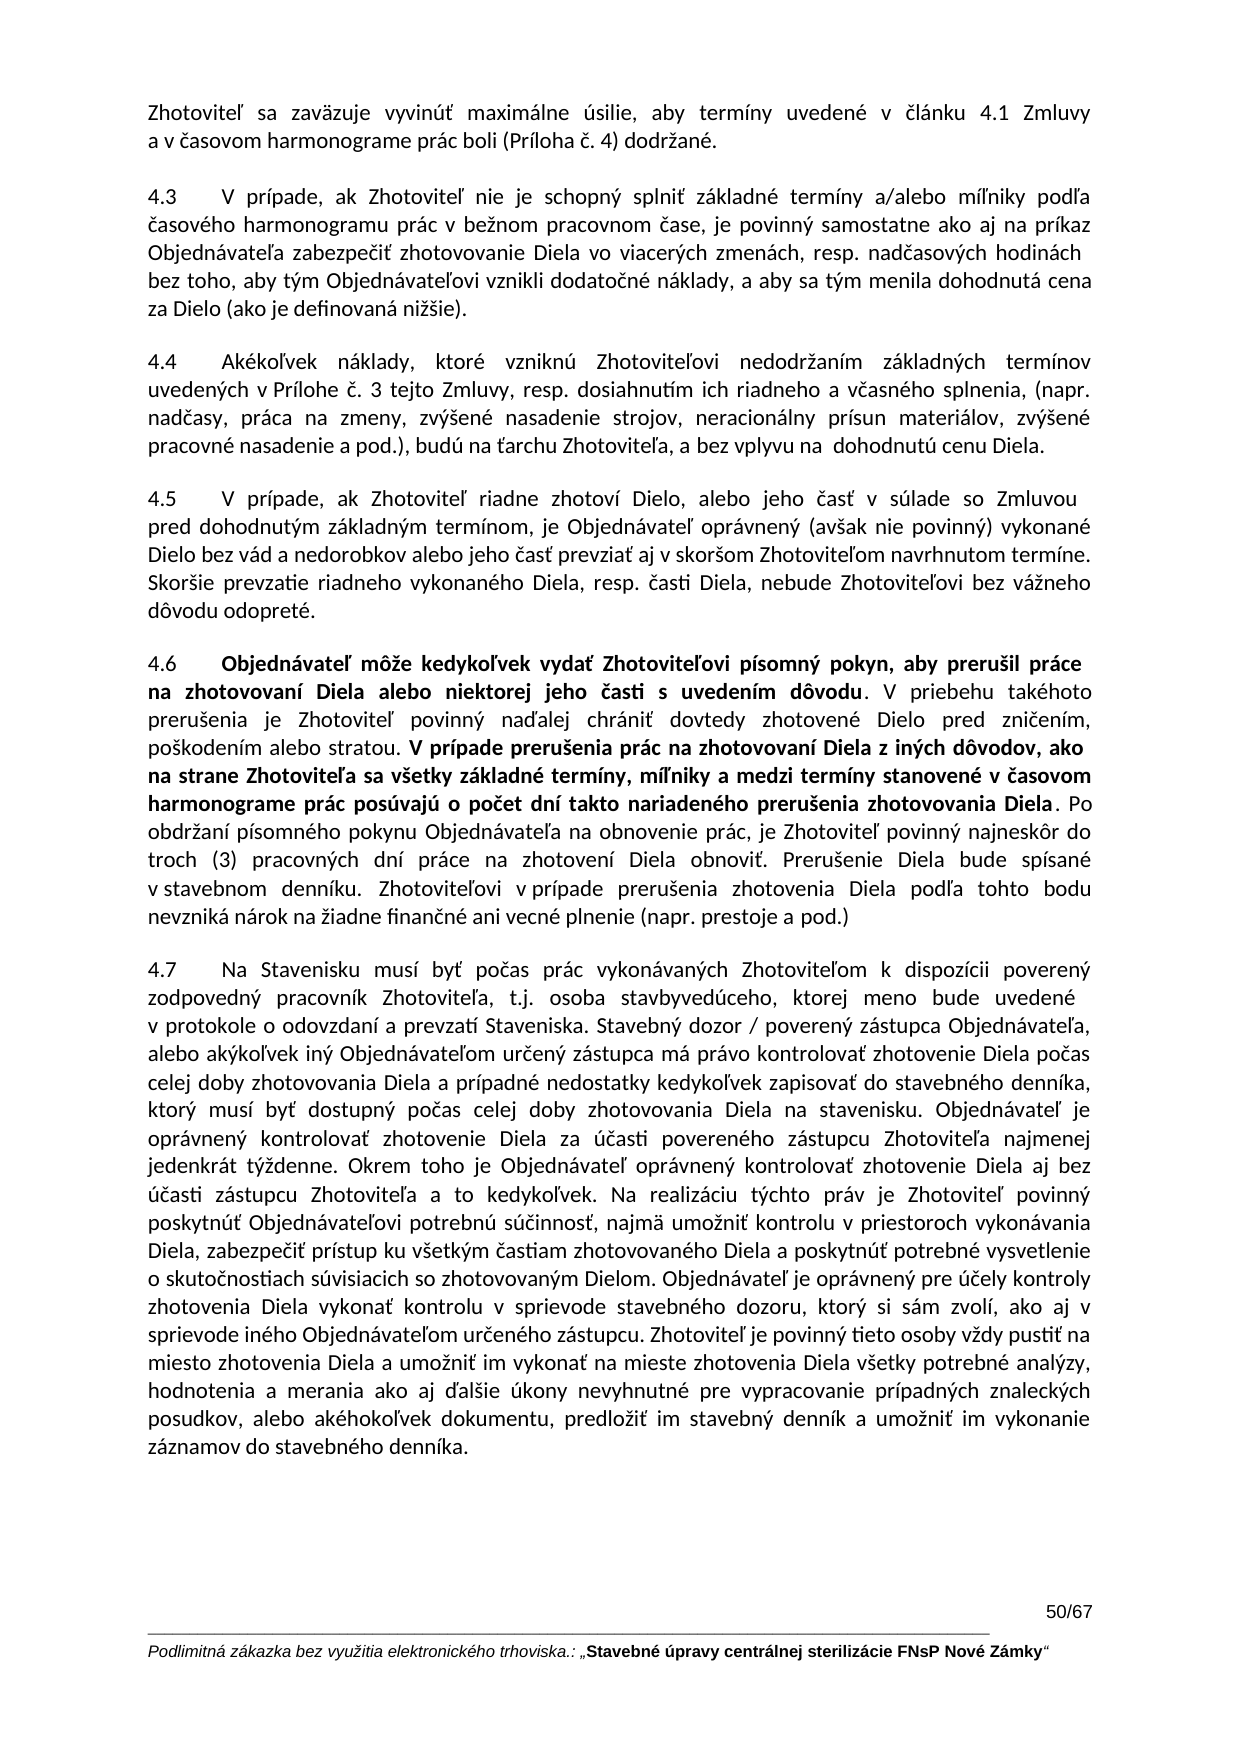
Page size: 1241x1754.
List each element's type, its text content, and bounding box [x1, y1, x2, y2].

text 4.7 Na Stavenisku musí byť počas prác vykonávaných Zhotoviteľom k dispozícii poverený zodpovedný pracovník Zhotoviteľa, t.j. osoba stavbyvedúceho, ktorej meno bude uvedené v protokole o odovzdaní a prevzatí Staveniska. Stavebný dozor / poverený zástupca Objednávateľa, alebo akýkoľvek iný Objednávateľom určený zástupca má právo kontrolovať zhotovenie Diela počas celej doby zhotovovania Diela a prípadné nedostatky kedykoľvek zapisovať do stavebného denníka, ktorý musí byť dostupný počas celej doby zhotovovania Diela na stavenisku. Objednávateľ je oprávnený kontrolovať zhotovenie Diela za účasti povereného zástupcu Zhotoviteľa najmenej jedenkrát týždenne. Okrem toho je Objednávateľ oprávnený kontrolovať zhotovenie Diela aj bez účasti zástupcu Zhotoviteľa a to kedykoľvek. Na realizáciu týchto práv je Zhotoviteľ povinný poskytnúť Objednávateľovi potrebnú súčinnosť, najmä umožniť kontrolu v priestoroch vykonávania Diela, zabezpečiť prístup ku všetkým častiam zhotovovaného Diela a poskytnúť potrebné vysvetlenie o skutočnostiach súvisiacich so zhotovovaným Dielom. Objednávateľ je oprávnený pre účely kontroly zhotovenia Diela vykonať kontrolu v sprievode stavebného dozoru, ktorý si sám zvolí, ako aj v sprievode iného Objednávateľom určeného zástupcu. Zhotoviteľ je povinný tieto osoby vždy pustiť na miesto zhotovenia Diela a umožniť im vykonať na mieste zhotovenia Diela všetky potrebné analýzy, hodnotenia a merania ako aj ďalšie úkony nevyhnutné pre vypracovanie prípadných znaleckých posudkov, alebo akéhokoľvek dokumentu, predložiť im stavebný denník a umožniť im vykonanie záznamov do stavebného denníka. [148, 956, 1092, 1460]
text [148, 98, 1092, 154]
text 4.4 Akékoľvek náklady, ktoré vzniknú Zhotoviteľovi nedodržaním základných termínov uvedených v Prílohe č. 3 tejto Zmluvy, resp. dosiahnutím ich riadneho a včasného splnenia, (napr. nadčasy, práca na zmeny, zvýšené nasadenie strojov, neracionálny prísun materiálov, zvýšené pracovné nasadenie a pod.), budú na ťarchu Zhotoviteľa, a bez vplyvu na dohodnutú cenu Diela. [148, 347, 1092, 459]
text 4.3 V prípade, ak Zhotoviteľ nie je schopný splniť základné termíny a/alebo míľniky podľa časového harmonogramu prác v bežnom pracovnom čase, je povinný samostatne ako aj na príkaz Objednávateľa zabezpečiť zhotovovanie Diela vo viacerých zmenách, resp. nadčasových hodinách bez toho, aby tým Objednávateľovi vznikli dodatočné náklady, a aby sa tým menila dohodnutá cena za Dielo (ako je definovaná nižšie). [148, 182, 1092, 322]
text 4.5 V prípade, ak Zhotoviteľ riadne zhotoví Dielo, alebo jeho časť v súlade so Zmluvou pred dohodnutým základným termínom, je Objednávateľ oprávnený (avšak nie povinný) vykonané Dielo bez vád a nedorobkov alebo jeho časť prevziať aj v skoršom Zhotoviteľom navrhnutom termíne. Skoršie prevzatie riadneho vykonaného Diela, resp. časti Diela, nebude Zhotoviteľovi bez vážneho dôvodu odopreté. [148, 484, 1092, 624]
text 4.6 Objednávateľ môže kedykoľvek vydať Zhotoviteľovi písomný pokyn, aby prerušil práce na zhotovovaní Diela alebo niektorej jeho časti s uvedením dôvodu. V priebehu takéhoto prerušenia je Zhotoviteľ povinný naďalej chrániť dovtedy zhotovené Dielo pred zničením, poškodením alebo stratou. V prípade prerušenia prác na zhotovovaní Diela z iných dôvodov, ako na strane Zhotoviteľa sa všetky základné termíny, míľniky a medzi termíny stanovené v časovom harmonograme prác posúvajú o počet dní takto nariadeného prerušenia zhotovovania Diela. Po obdržaní písomného pokynu Objednávateľa na obnovenie prác, je Zhotoviteľ povinný najneskôr do troch (3) pracovných dní práce na zhotovení Diela obnoviť. Prerušenie Diela bude spísané v stavebnom denníku. Zhotoviteľovi v prípade prerušenia zhotovenia Diela podľa tohto bodu nevzniká nárok na žiadne finančné ani vecné plnenie (napr. prestoje a pod.) [148, 649, 1092, 931]
